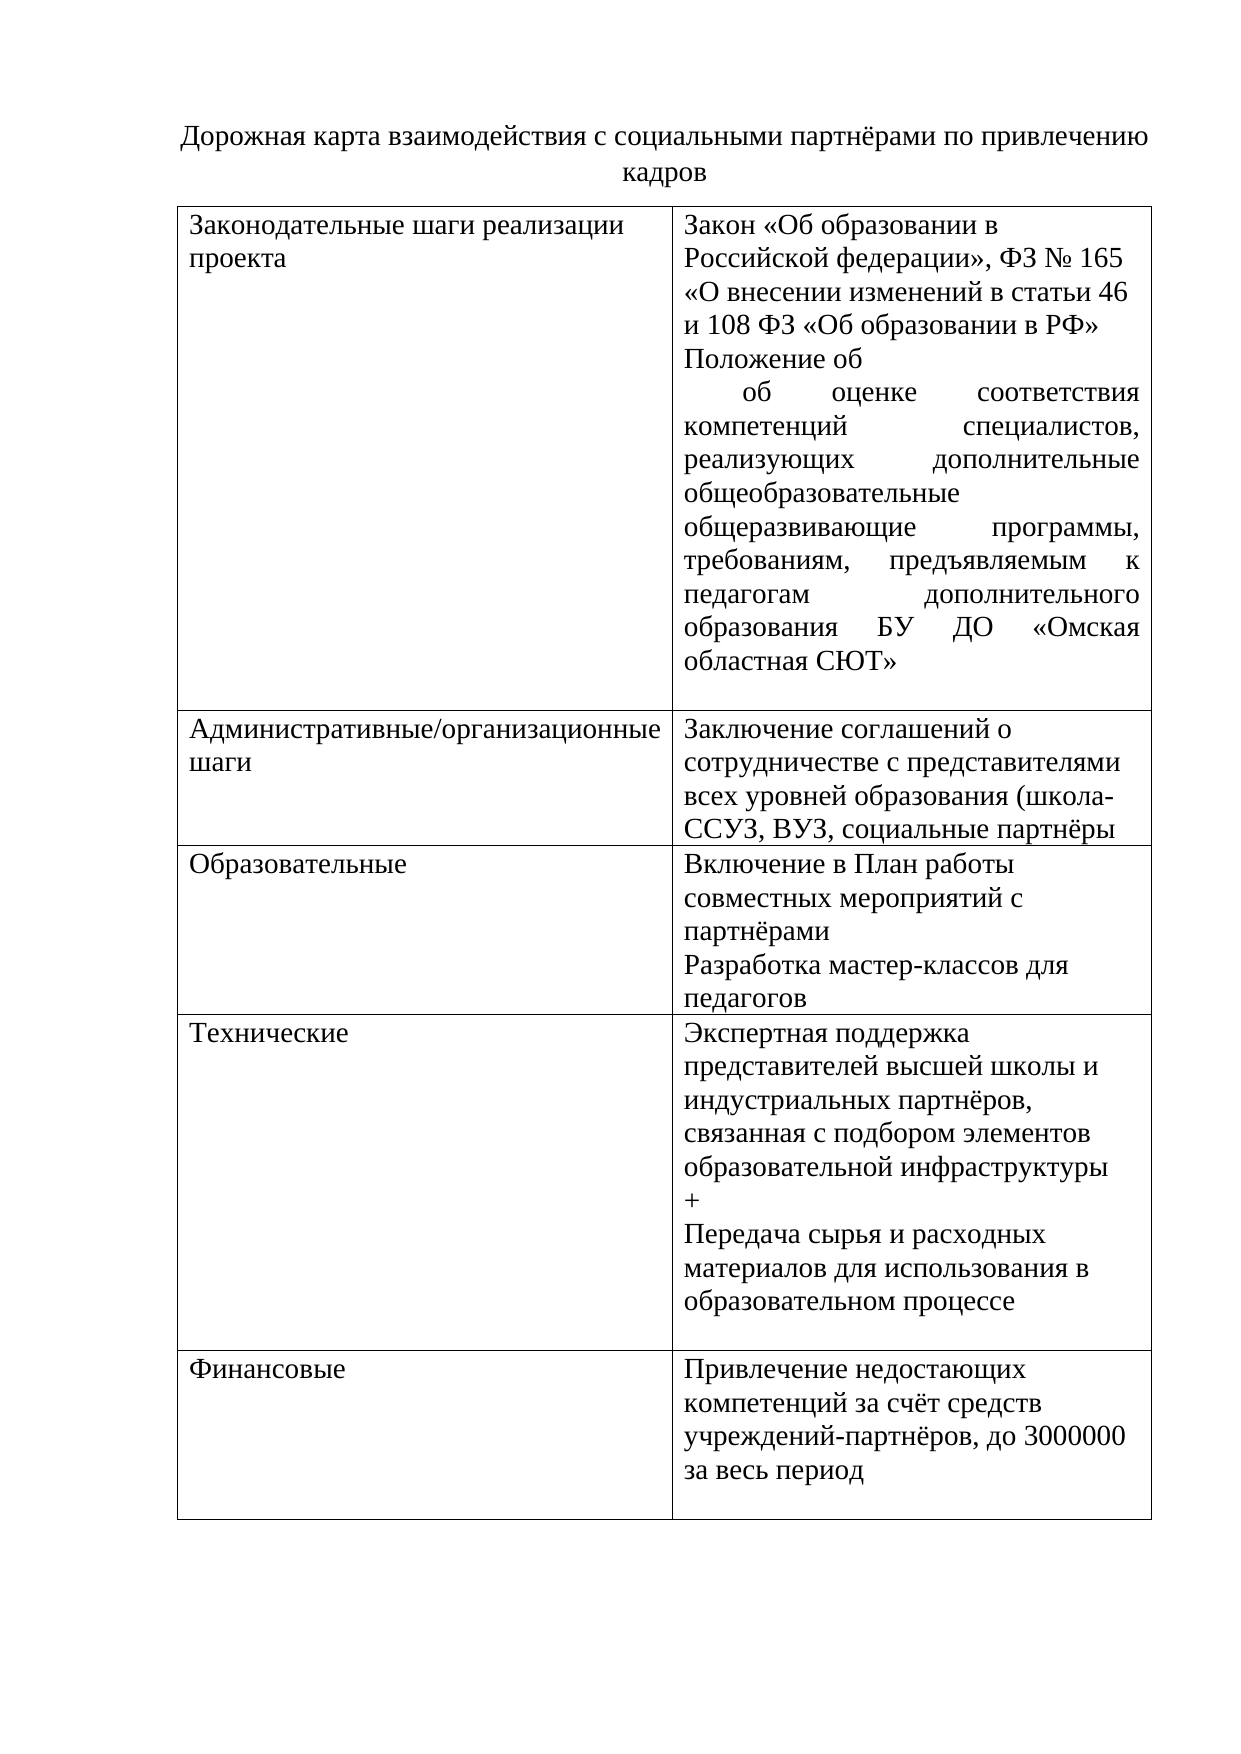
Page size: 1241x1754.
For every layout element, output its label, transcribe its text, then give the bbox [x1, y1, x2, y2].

table_cell Административные/организационные шаги [178, 711, 672, 845]
table_header Закон «Об образовании в Российской федерации», ФЗ № 165 «О внесении изменений в статьи 46 и 108 ФЗ «Об образовании в РФ» Положение об об оценке соответствия компетенций специалистов, реализующих дополнительные общеобразовательные общеразвивающие программы, требованиям, предъявляемым к педагогам дополнительного образования БУ ДО «Омская областная СЮТ» [673, 207, 1151, 710]
text Дорожная карта взаимодействия с социальными партнёрами по привлечению кадров [177, 118, 1152, 187]
table_cell Привлечение недостающих компетенций за счёт средств учреждений-партнёров, до 3000000 за весь период [673, 1351, 1151, 1519]
table_cell Экспертная поддержка представителей высшей школы и индустриальных партнёров, связанная с подбором элементов образовательной инфраструктуры + Передача сырья и расходных материалов для использования в образовательном процессе [673, 1015, 1151, 1350]
table_cell Финансовые [178, 1351, 672, 1519]
table_cell Заключение соглашений о сотрудничестве с представителями всех уровней образования (школа-ССУЗ, ВУЗ, социальные партнёры [673, 711, 1151, 845]
table_header Законодательные шаги реализации проекта [178, 207, 672, 710]
table_cell Образовательные [178, 846, 672, 1014]
table_cell Включение в План работы совместных мероприятий с партнёрами Разработка мастер-классов для педагогов [673, 846, 1151, 1014]
table_cell Технические [178, 1015, 672, 1350]
